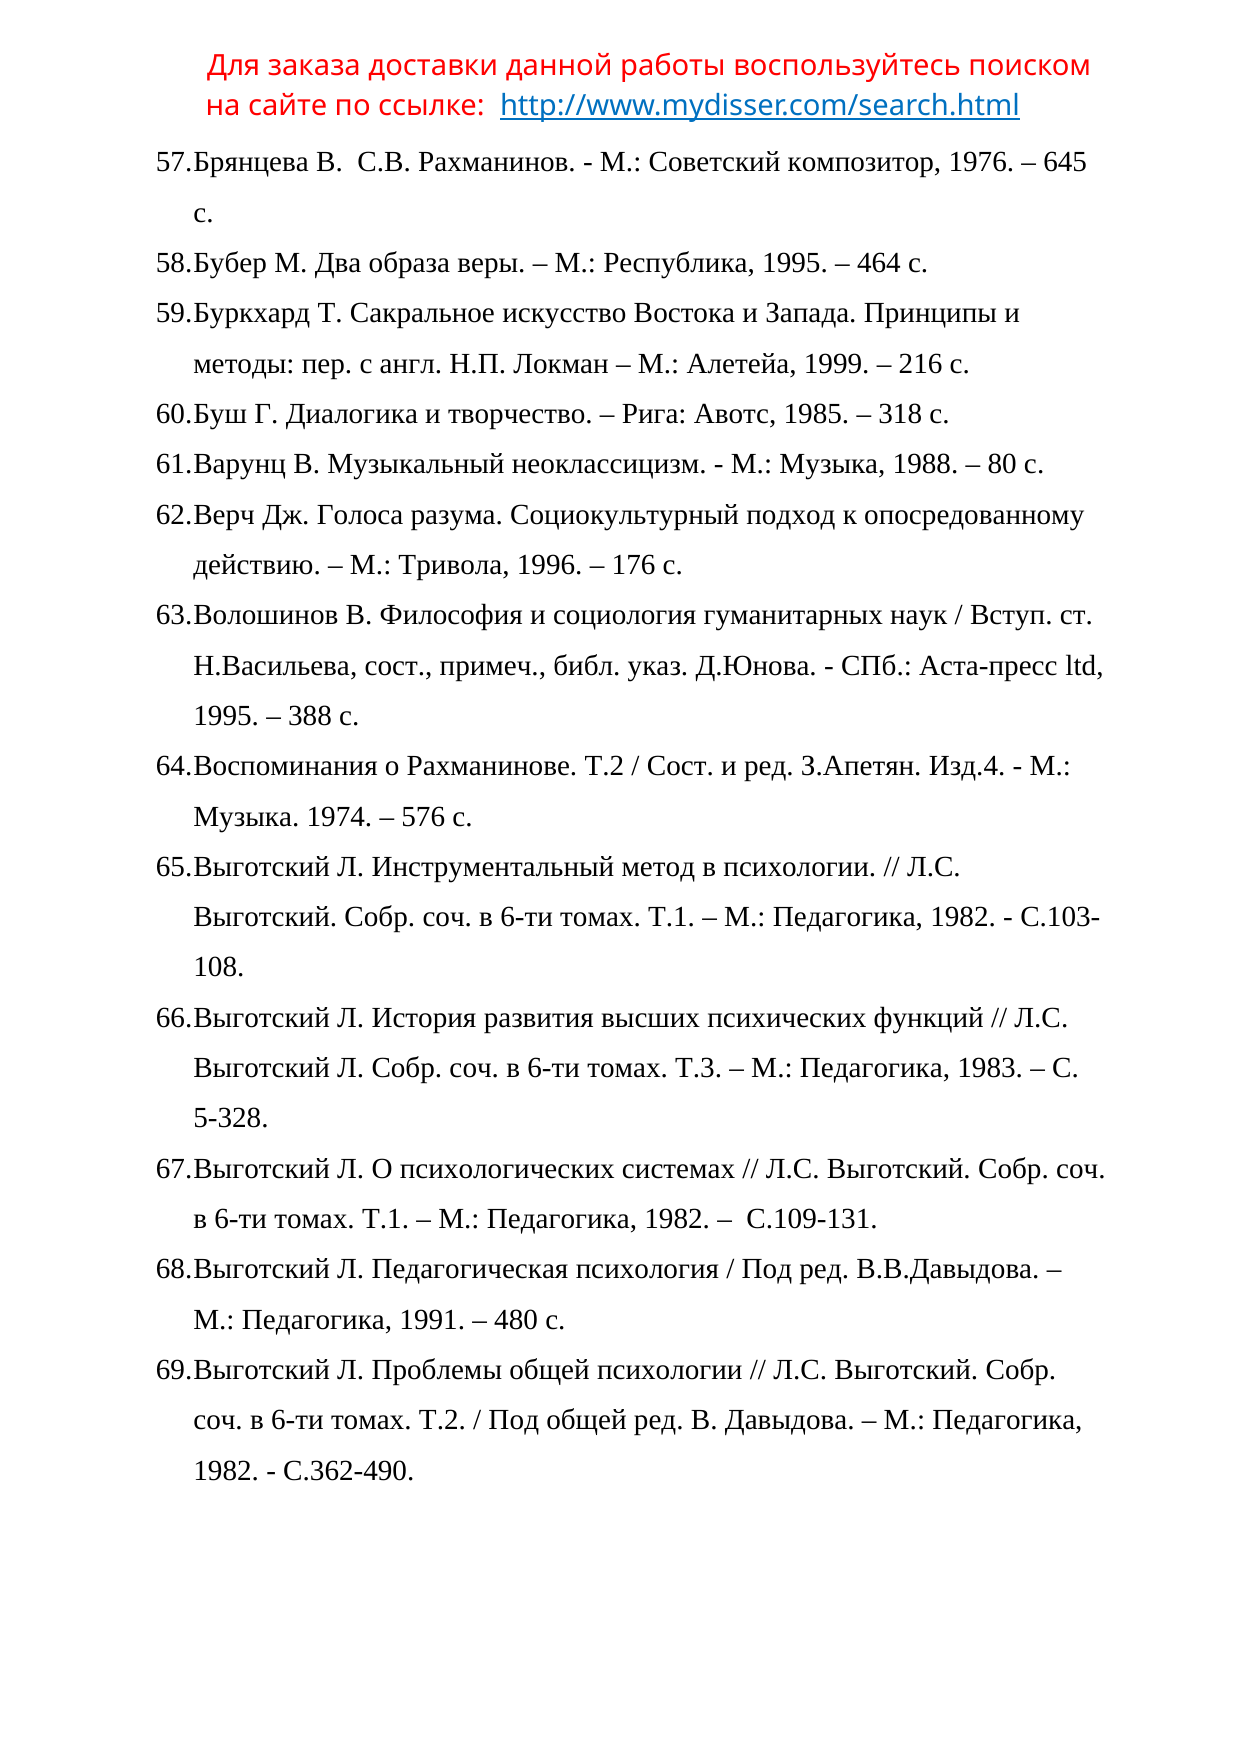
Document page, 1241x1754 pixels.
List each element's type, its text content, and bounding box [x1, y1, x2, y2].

list Бубер М. Два образа веры. – М.: Республика, 1995. – 464 с. [156, 245, 1107, 279]
list Верч Дж. Голоса разума. Социокультурный подход к опосредованному действию. – М.: Тривола, 1996. – 176 с. [156, 497, 1107, 581]
list Брянцева В. С.В. Рахманинов. - М.: Советский композитор, 1976. – 645 с. [156, 144, 1107, 228]
list Волошинов В. Философия и социология гуманитарных наук / Вступ. ст. Н.Васильева, сост., примеч., библ. указ. Д.Юнова. - СПб.: Аста-пресс ltd, 1995. – 388 с. [156, 597, 1107, 732]
list Выготский Л. О психологических системах // Л.С. Выготский. Собр. соч. в 6-ти томах. Т.1. – М.: Педагогика, 1982. – С.109-131. [156, 1151, 1107, 1235]
list Выготский Л. Педагогическая психология / Под ред. В.В.Давыдова. – М.: Педагогика, 1991. – 480 с. [156, 1251, 1107, 1335]
list Буркхард Т. Сакральное искусство Востока и Запада. Принципы и методы: пер. с англ. Н.П. Локман – М.: Алетейа, 1999. – 216 с. [156, 296, 1107, 379]
list Выготский Л. История развития высших психических функций // Л.С. Выготский Л. Собр. соч. в 6-ти томах. Т.3. – М.: Педагогика, 1983. – С. 5-328. [156, 1000, 1107, 1134]
list Буш Г. Диалогика и творчество. – Рига: Авотс, 1985. – 318 с. [156, 396, 1107, 430]
list Выготский Л. Проблемы общей психологии // Л.С. Выготский. Собр. соч. в 6-ти томах. Т.2. / Под общей ред. В. Давыдова. – М.: Педагогика, 1982. - С.362-490. [156, 1352, 1107, 1486]
list Воспоминания о Рахманинове. Т.2 / Сост. и ред. З.Апетян. Изд.4. - М.: Музыка. 1974. – 576 с. [156, 748, 1107, 832]
list Варунц В. Музыкальный неоклассицизм. - М.: Музыка, 1988. – 80 с. [156, 446, 1107, 480]
list Выготский Л. Инструментальный метод в психологии. // Л.С. Выготский. Собр. соч. в 6-ти томах. Т.1. – М.: Педагогика, 1982. - С.103-108. [156, 849, 1107, 983]
